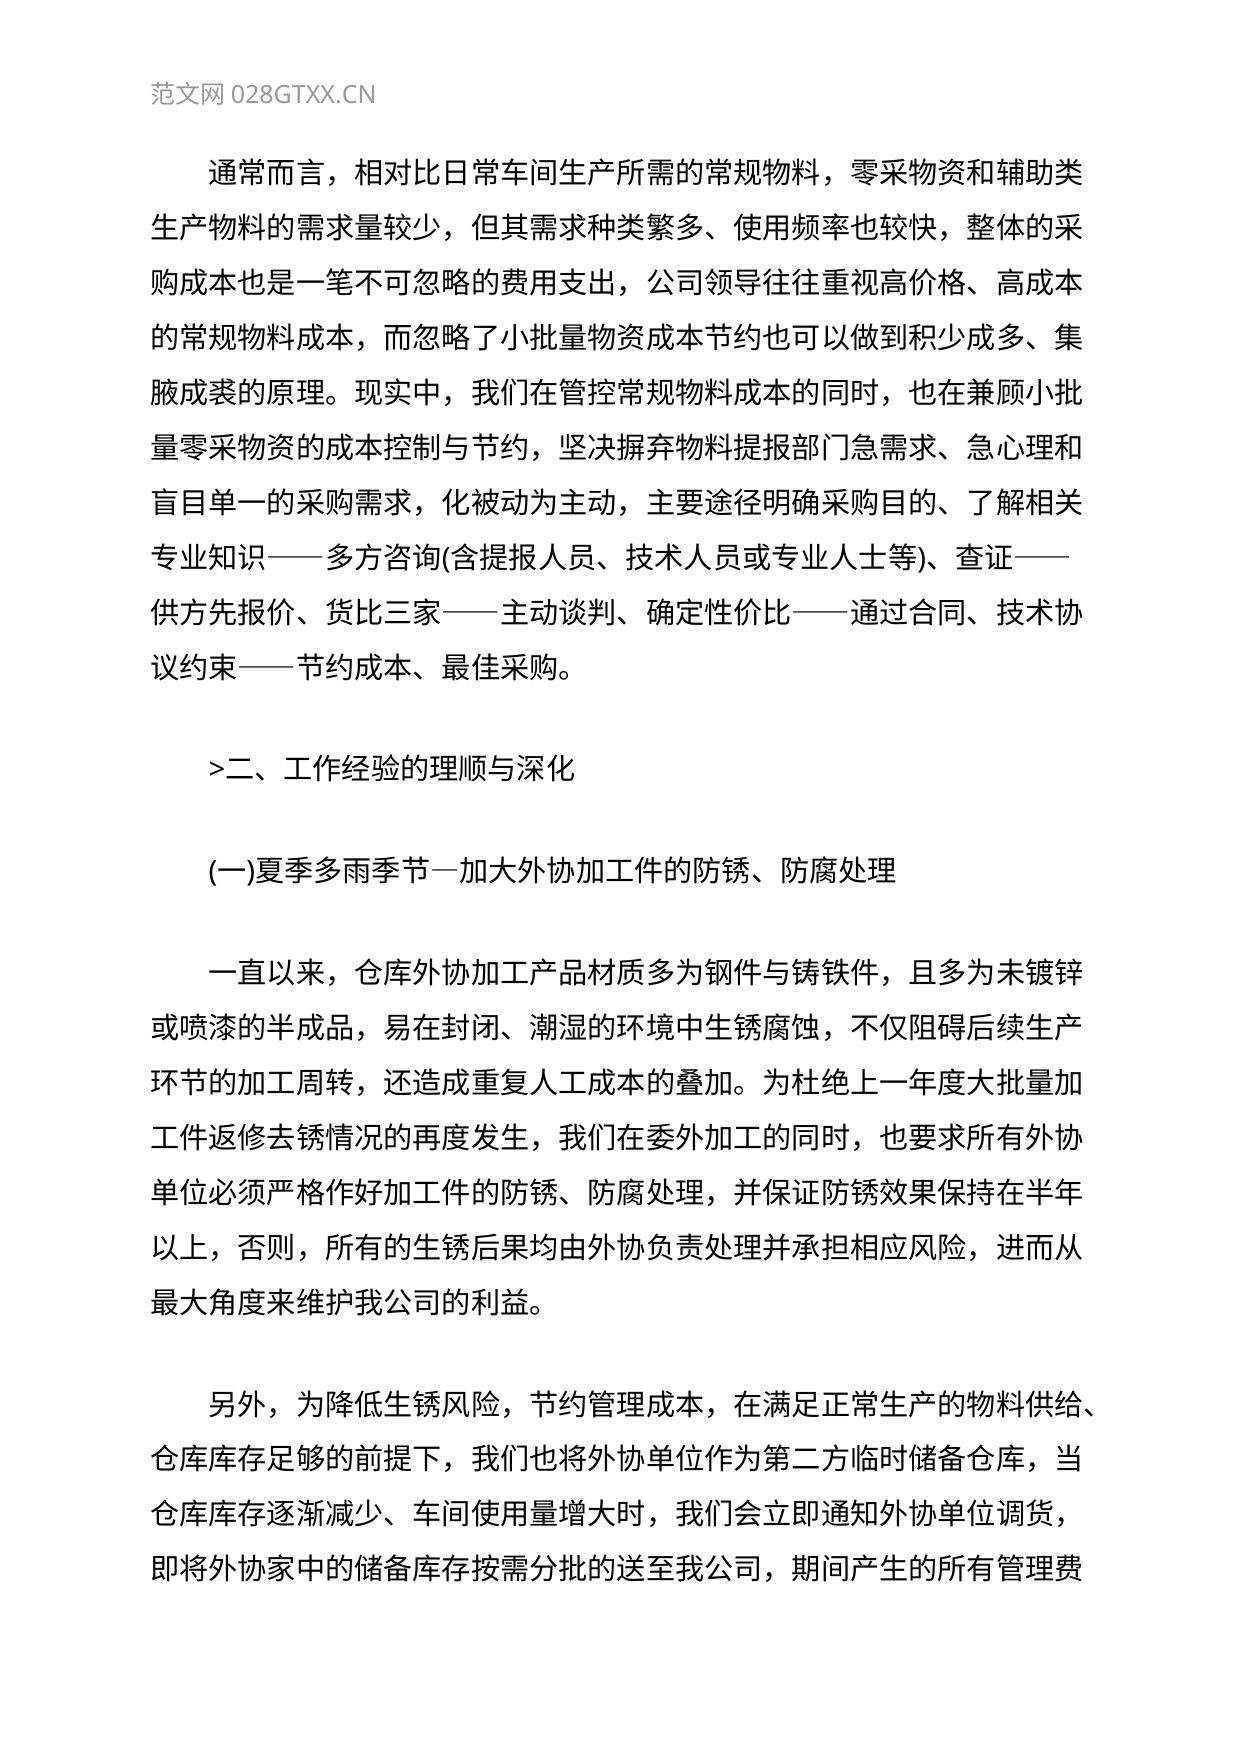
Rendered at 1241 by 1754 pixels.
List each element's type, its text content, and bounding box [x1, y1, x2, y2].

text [150, 1381, 1090, 1588]
text 一直以来，仓库外协加工产品材质多为钢件与铸铁件，且多为未镀锌或喷漆的半成品，易在封闭、潮湿的环境中生锈腐蚀，不仅阻碍后续生产环节的加工周转，还造成重复人工成本的叠加。为杜绝上一年度大批量加工件返修去锈情况的再度发生，我们在委外加工的同时，也要求所有外协单位必须严格作好加工件的防锈、防腐处理，并保证防锈效果保持在半年以上，否则，所有的生锈后果均由外协负责处理并承担相应风险，进而从最大角度来维护我公司的利益。 [150, 950, 1090, 1322]
text (一)夏季多雨季节—加大外协加工件的防锈、防腐处理 [150, 848, 1090, 890]
text >二、工作经验的理顺与深化 [150, 746, 1090, 788]
text 通常而言，相对比日常车间生产所需的常规物料，零采物资和辅助类生产物料的需求量较少，但其需求种类繁多、使用频率也较快，整体的采购成本也是一笔不可忽略的费用支出，公司领导往往重视高价格、高成本的常规物料成本，而忽略了小批量物资成本节约也可以做到积少成多、集腋成裘的原理。现实中，我们在管控常规物料成本的同时，也在兼顾小批量零采物资的成本控制与节约，坚决摒弃物料提报部门急需求、急心理和盲目单一的采购需求，化被动为主动，主要途径明确采购目的、了解相关专业知识——多方咨询(含提报人员、技术人员或专业人士等)、查证——供方先报价、货比三家——主动谈判、确定性价比——通过合同、技术协议约束——节约成本、最佳采购。 [150, 150, 1090, 686]
